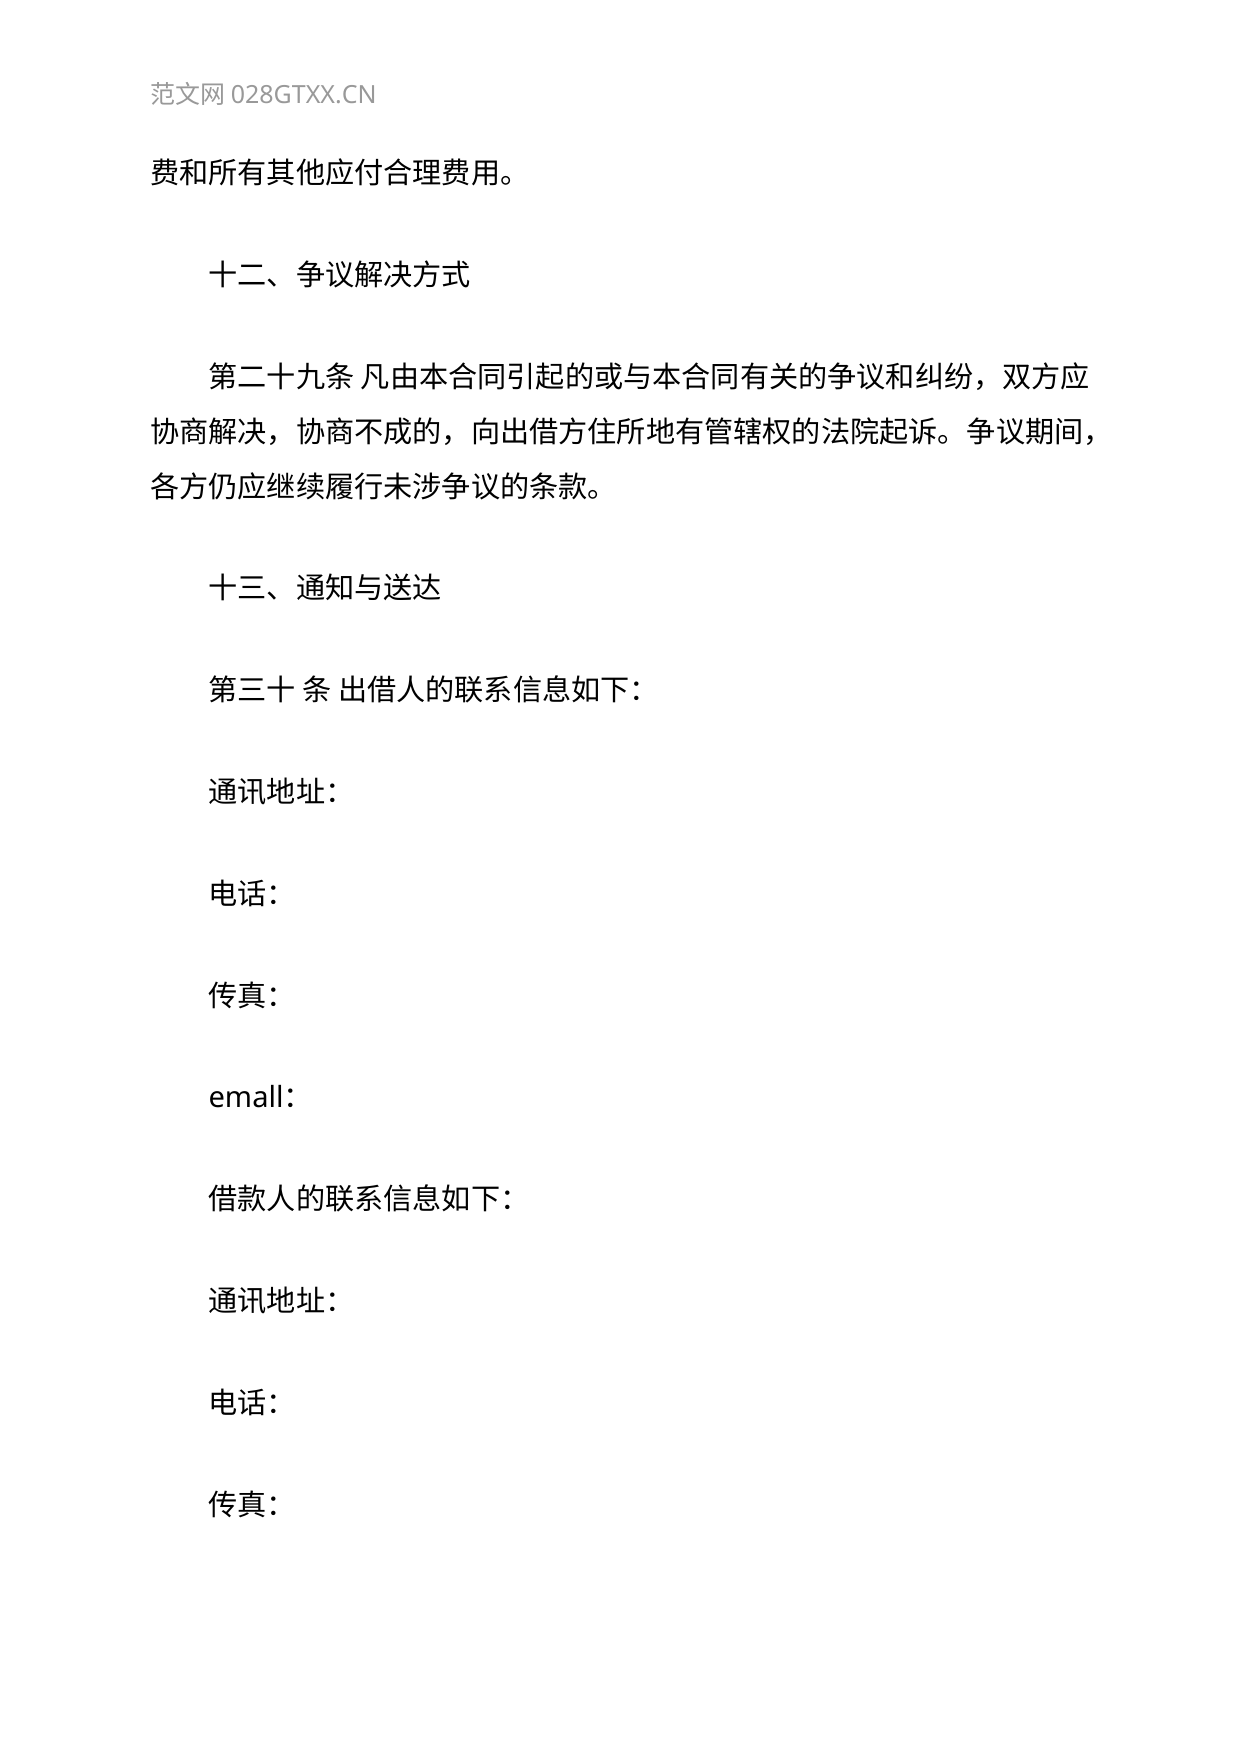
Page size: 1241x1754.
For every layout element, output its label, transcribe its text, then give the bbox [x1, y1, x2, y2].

text 十二、争议解决方式 [150, 252, 1090, 294]
text 十三、通知与送达 [150, 565, 1090, 607]
text 电话： [150, 870, 1090, 913]
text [150, 150, 1090, 192]
text 电话： [150, 1379, 1090, 1422]
text 传真： [150, 972, 1090, 1014]
text 传真： [150, 1481, 1090, 1523]
text 借款人的联系信息如下： [150, 1176, 1090, 1218]
text 第二十九条 凡由本合同引起的或与本合同有关的争议和纠纷，双方应协商解决，协商不成的，向出借方住所地有管辖权的法院起诉。争议期间，各方仍应继续履行未涉争议的条款。 [150, 353, 1090, 506]
text emall： [150, 1074, 1090, 1116]
text 第三十 条 出借人的联系信息如下： [150, 667, 1090, 709]
text 通讯地址： [150, 769, 1090, 811]
text 通讯地址： [150, 1278, 1090, 1320]
